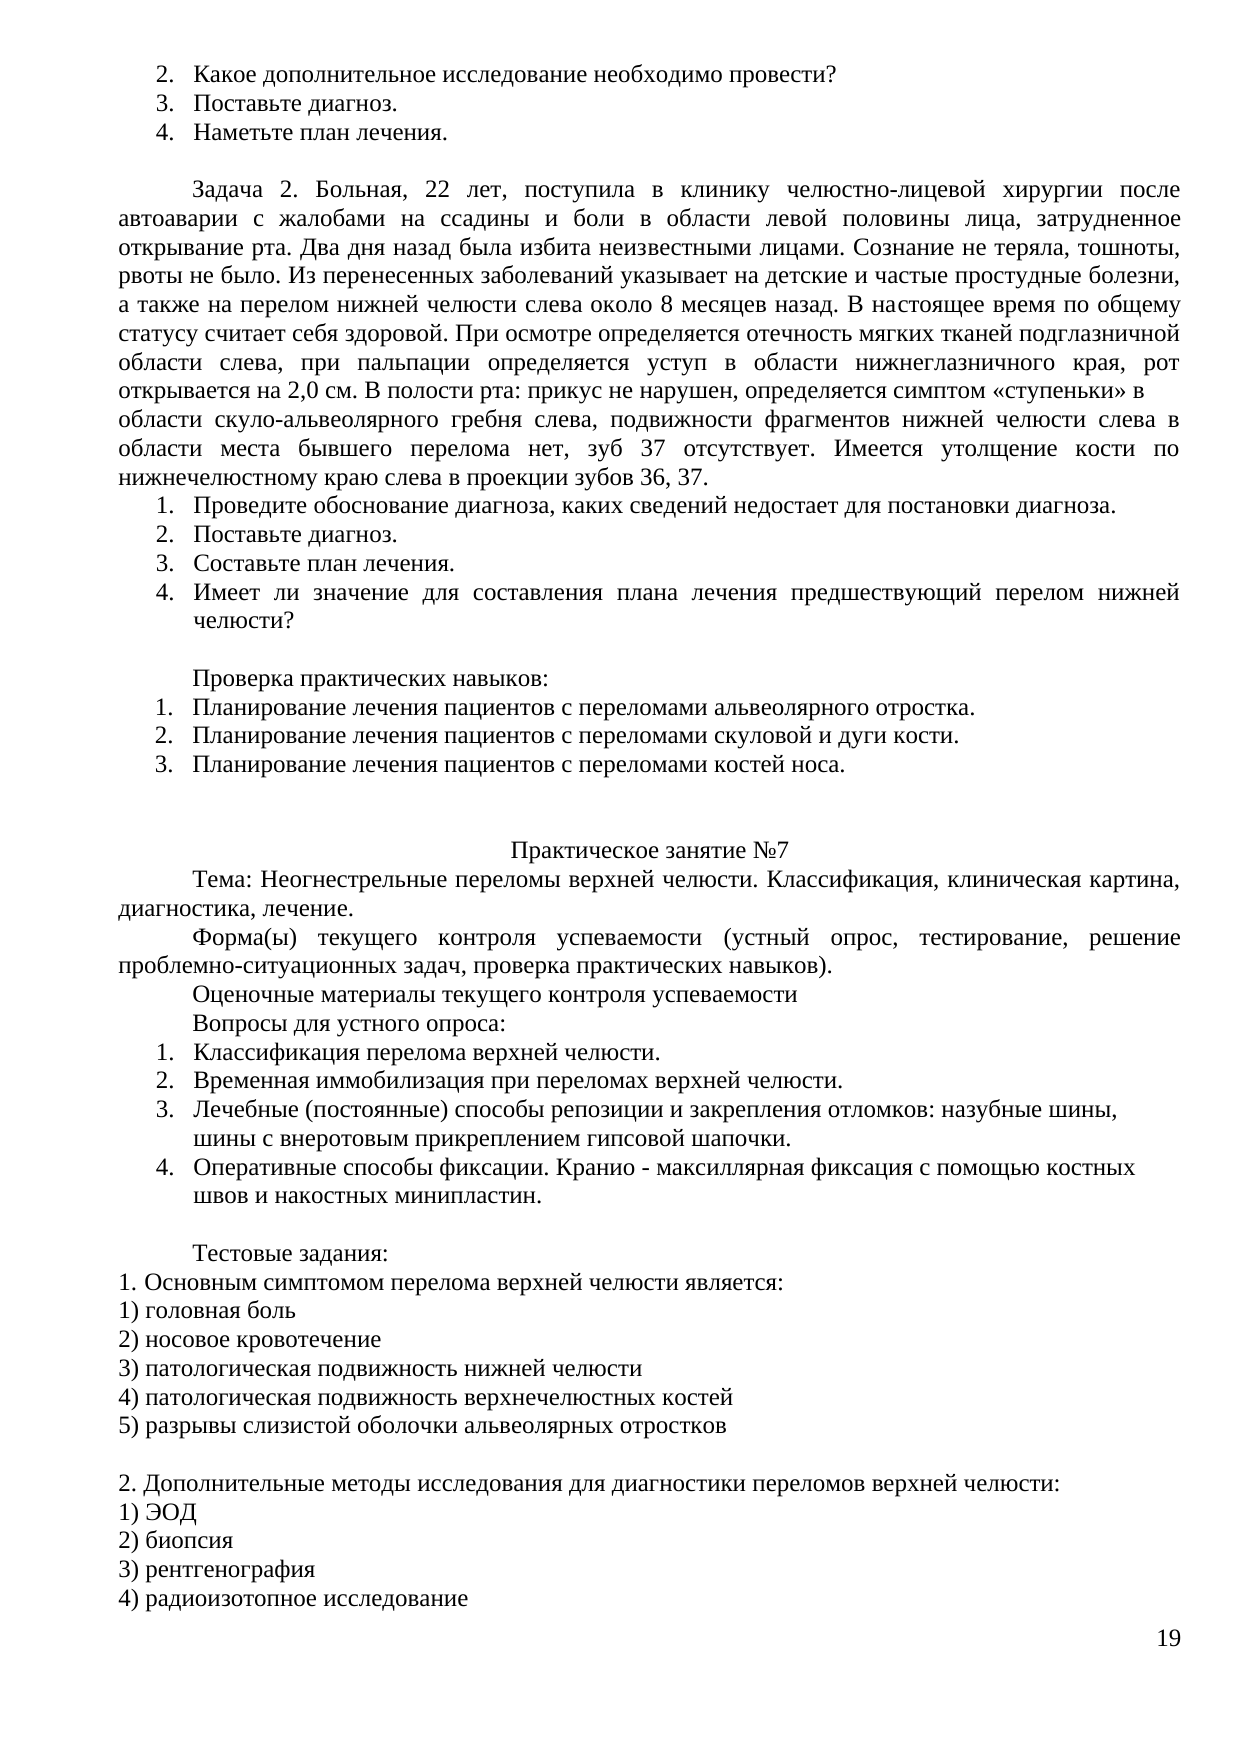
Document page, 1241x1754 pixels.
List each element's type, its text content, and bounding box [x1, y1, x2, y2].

text 4) радиоизотопное исследование [118, 1583, 1181, 1612]
text 1. Основным симптомом перелома верхней челюсти является: [118, 1267, 1181, 1295]
list Временная иммобилизация при переломах верхней челюсти. [156, 1065, 1181, 1094]
text 5) разрывы слизистой оболочки альвеолярных отростков [118, 1410, 1181, 1439]
text Практическое занятие №7 [118, 835, 1181, 864]
list Планирование лечения пациентов с переломами костей носа. [154, 749, 1181, 778]
list Имеет ли значение для составления плана лечения предшествующий перелом нижней челюсти? [156, 577, 1181, 634]
list Поставьте диагноз. [156, 88, 1181, 117]
list Составьте план лечения. [156, 548, 1181, 577]
list Планирование лечения пациентов с переломами альвеолярного отростка. [154, 692, 1181, 720]
list Оперативные способы фиксации. Кранио - максиллярная фиксация с помощью костных швов и накостных минипластин. [156, 1152, 1181, 1209]
text 3) рентгенография [118, 1554, 1181, 1583]
text Оценочные материалы текущего контроля успеваемости [118, 979, 1181, 1008]
list Наметьте план лечения. [156, 117, 1181, 145]
text 1) ЭОД [118, 1497, 1181, 1525]
list Проведите обоснование диагноза, каких сведений недостает для постановки диагноза. [156, 490, 1181, 519]
list Какое дополнительное исследование необходимо провести? [156, 59, 1181, 88]
list Планирование лечения пациентов с переломами скуловой и дуги кости. [154, 720, 1181, 749]
text Форма(ы) текущего контроля успеваемости (устный опрос, тестирование, решение проблемно-ситуационных задач, проверка практических навыков). [118, 922, 1181, 979]
text 2) носовое кровотечение [118, 1324, 1181, 1353]
text 4) патологическая подвижность верхнечелюстных костей [118, 1382, 1181, 1410]
list Лечебные (постоянные) способы репозиции и закрепления отломков: назубные шины, шины с внеротовым прикреплением гипсовой шапочки. [156, 1094, 1181, 1152]
text Вопросы для устного опроса: [118, 1008, 1181, 1037]
text Тема: Неогнестрельные переломы верхней челюсти. Классификация, клиническая картина, диагностика, лечение. [118, 864, 1181, 922]
text 2. Дополнительные методы исследования для диагностики переломов верхней челюсти: [118, 1468, 1181, 1497]
text 2) биопсия [118, 1525, 1181, 1554]
list Поставьте диагноз. [156, 519, 1181, 548]
text Проверка практических навыков: [118, 663, 1181, 692]
text Задача 2. Больная, 22 лет, поступила в клинику челюстно-лицевой хирургии после автоаварии с жалобами на ссадины и боли в области левой половины лица, затрудненное открывание рта. Два дня назад была избита неизвестными лицами. Сознание не теряла, тошноты, рвоты не было. Из перенесенных заболеваний указывает на детские и частые простудные болезни, а также на перелом нижней челюсти слева около 8 месяцев назад. В настоящее время по общему статусу считает себя здоровой. При осмотре определяется отечность мягких тканей подглазничной области слева, при пальпации определяется уступ в области нижнеглазничного края, рот открывается на 2,0 см. В полости рта: прикус не нарушен, определяется симптом «ступеньки» в области скуло-альвеолярного гребня слева, подвижности фрагментов нижней челюсти слева в области места бывшего перелома нет, зуб 37 отсутствует. Имеется утолщение кости по нижнечелюстному краю слева в проекции зубов 36, 37. [118, 174, 1181, 490]
text 3) патологическая подвижность нижней челюсти [118, 1353, 1181, 1382]
list Классификация перелома верхней челюсти. [156, 1037, 1181, 1065]
text Тестовые задания: [118, 1238, 1181, 1267]
text 1) головная боль [118, 1295, 1181, 1324]
